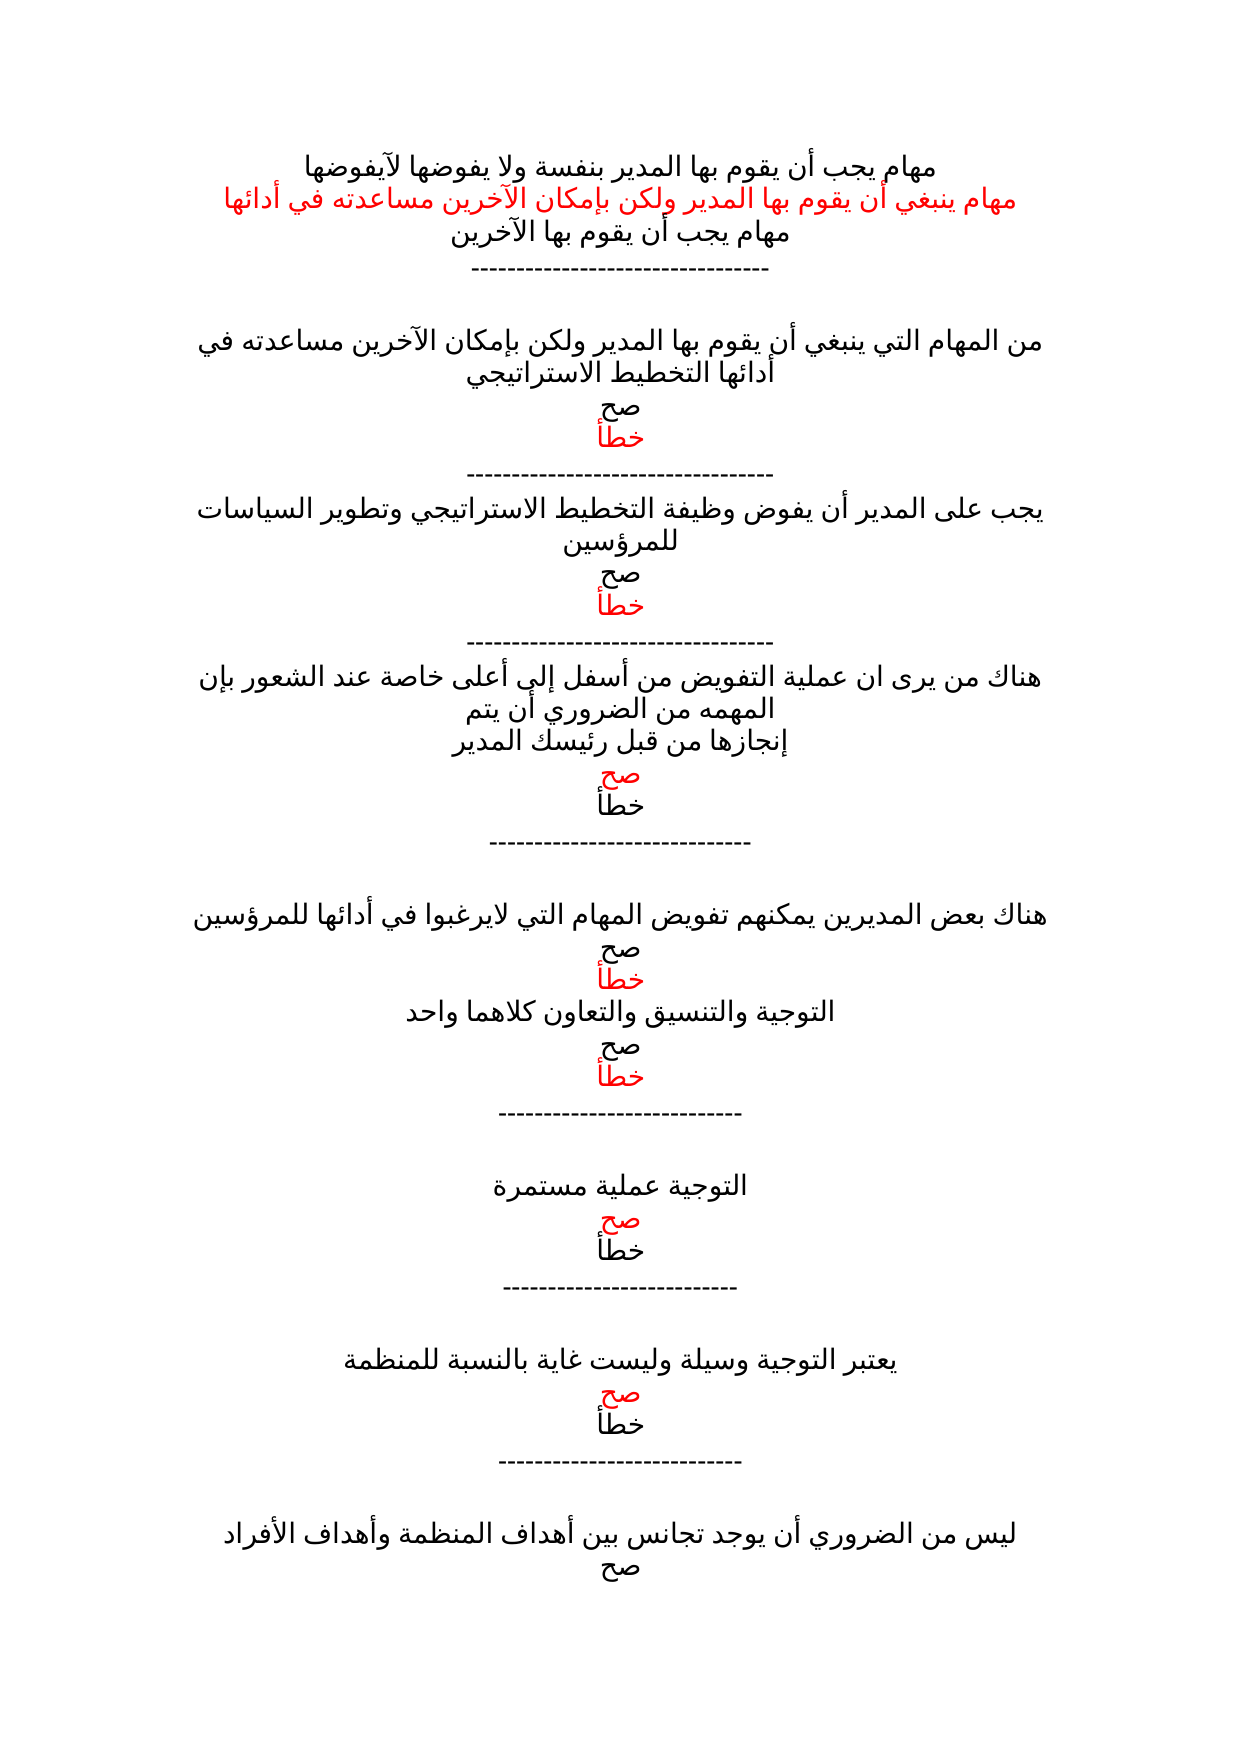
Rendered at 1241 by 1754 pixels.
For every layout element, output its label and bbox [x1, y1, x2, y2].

text [187, 996, 1053, 1582]
text [187, 150, 1053, 996]
